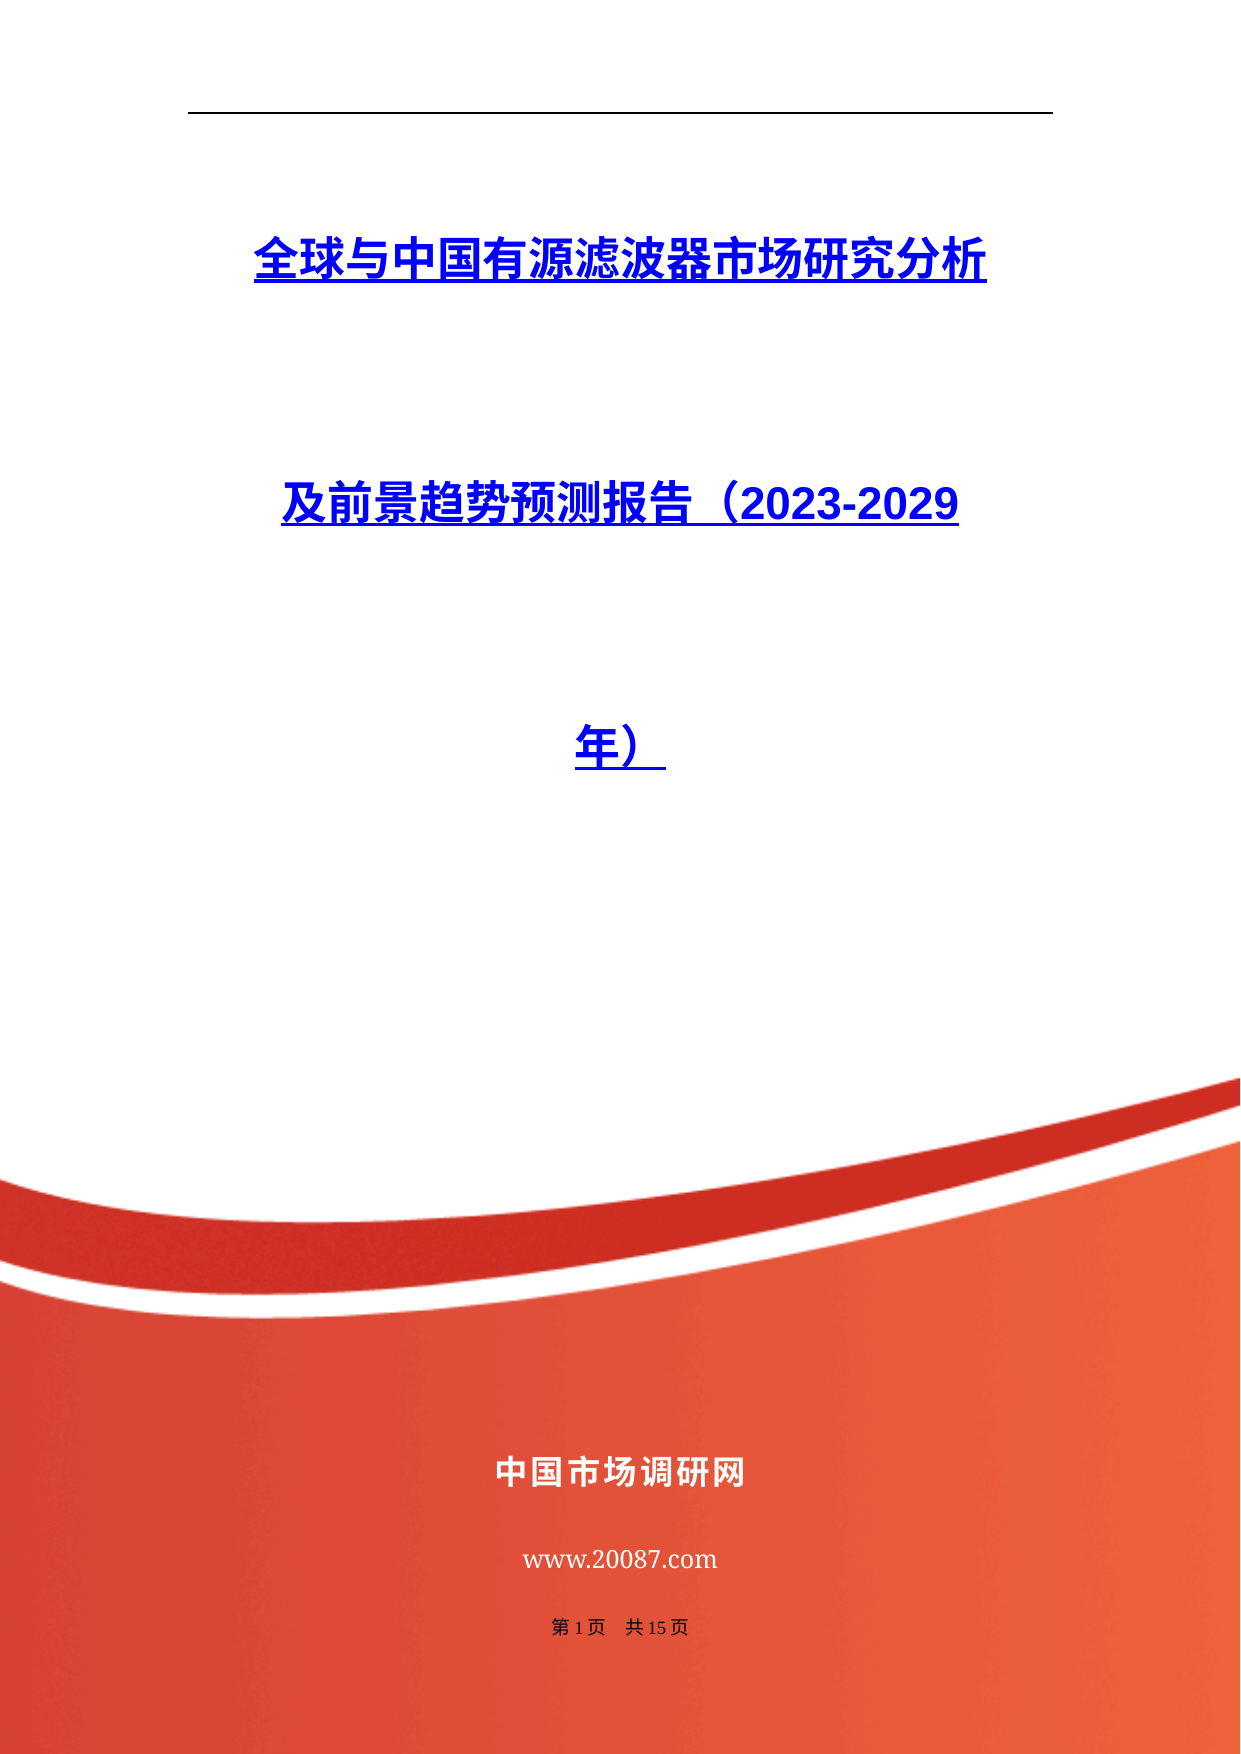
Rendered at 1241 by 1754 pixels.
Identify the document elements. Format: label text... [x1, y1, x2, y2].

subtitle 中国市场调研网 [187, 1437, 1053, 1502]
text www.20087.com [187, 1526, 1053, 1591]
picture [0, 1006, 1241, 1754]
table_header 全球与中国有源滤波器市场研究分析及前景趋势预测报告（2023-2029年） [188, 207, 1053, 871]
